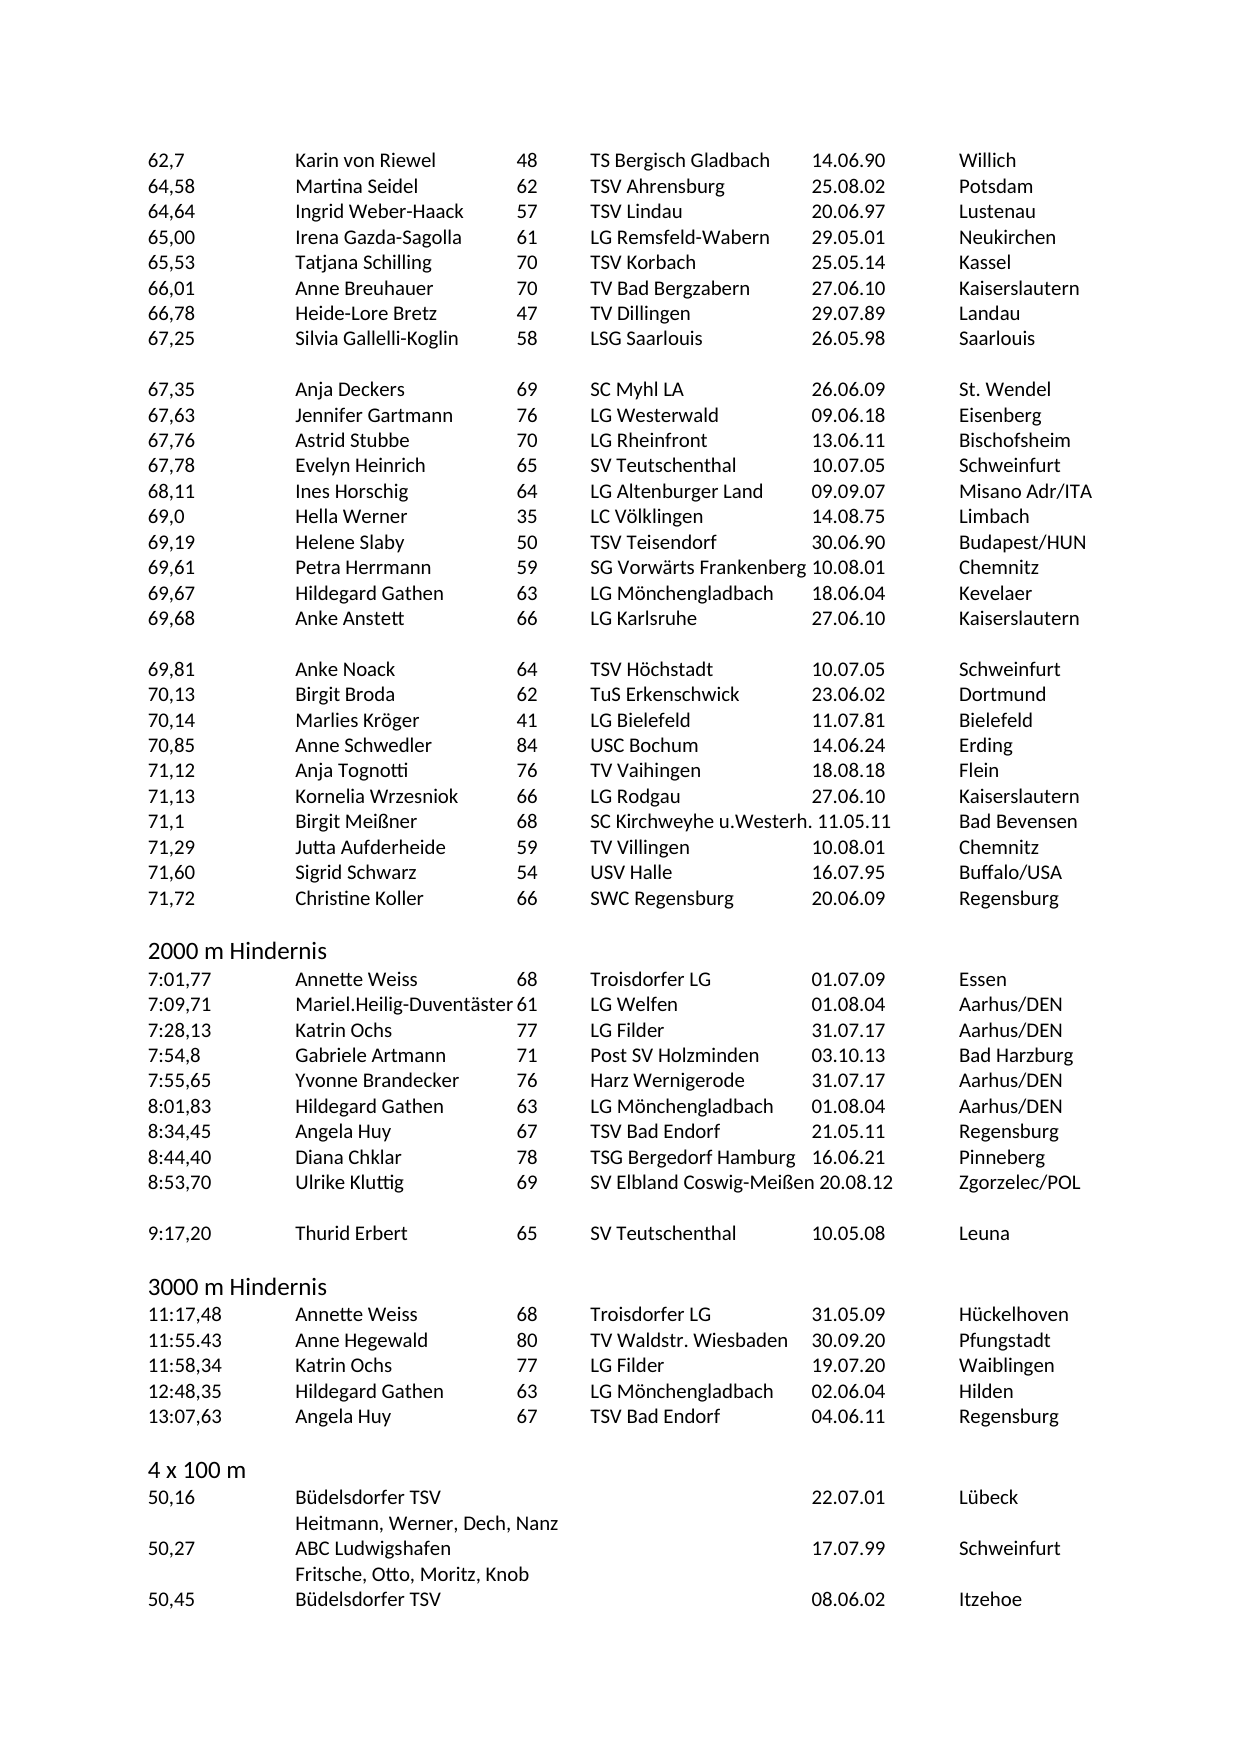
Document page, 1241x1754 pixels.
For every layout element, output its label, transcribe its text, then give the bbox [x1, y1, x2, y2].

text 7:55,65 Yvonne Brandecker 76 Harz Wernigerode 31.07.17 Aarhus/DEN [148, 1068, 1093, 1093]
text 67,63 Jennifer Gartmann 76 LG Westerwald 09.06.18 Eisenberg [148, 402, 1093, 427]
text 7:54,8 Gabriele Artmann 71 Post SV Holzminden 03.10.13 Bad Harzburg [148, 1042, 1093, 1068]
text 8:34,45 Angela Huy 67 TSV Bad Endorf 21.05.11 Regensburg [148, 1118, 1093, 1144]
text 71,13 Kornelia Wrzesniok 66 LG Rodgau 27.06.10 Kaiserslautern [148, 783, 1093, 808]
text 71,29 Jutta Aufderheide 59 TV Villingen 10.08.01 Chemnitz [148, 834, 1093, 859]
text 67,35 Anja Deckers 69 SC Myhl LA 26.06.09 St. Wendel [148, 376, 1093, 402]
text 8:01,83 Hildegard Gathen 63 LG Mönchengladbach 01.08.04 Aarhus/DEN [148, 1093, 1093, 1118]
text 9:17,20 Thurid Erbert 65 SV Teutschenthal 10.05.08 Leuna [148, 1220, 1093, 1246]
text 69,0 Hella Werner 35 LC Völklingen 14.08.75 Limbach [148, 503, 1093, 529]
text Fritsche, Otto, Moritz, Knob [148, 1561, 1093, 1586]
text 62,7 Karin von Riewel 48 TS Bergisch Gladbach 14.06.90 Willich [148, 148, 1093, 173]
text 8:44,40 Diana Chklar 78 TSG Bergedorf Hamburg 16.06.21 Pinneberg [148, 1144, 1093, 1169]
text 11:55.43 Anne Hegewald 80 TV Waldstr. Wiesbaden 30.09.20 Pfungstadt [148, 1327, 1093, 1352]
text 66,01 Anne Breuhauer 70 TV Bad Bergzabern 27.06.10 Kaiserslautern [148, 275, 1093, 300]
text 68,11 Ines Horschig 64 LG Altenburger Land 09.09.07 Misano Adr/ITA [148, 478, 1093, 503]
text 65,00 Irena Gazda-Sagolla 61 LG Remsfeld-Wabern 29.05.01 Neukirchen [148, 224, 1093, 249]
text 50,16 Büdelsdorfer TSV 22.07.01 Lübeck [148, 1484, 1093, 1510]
text 12:48,35 Hildegard Gathen 63 LG Mönchengladbach 02.06.04 Hilden [148, 1378, 1093, 1403]
text 69,68 Anke Anstett 66 LG Karlsruhe 27.06.10 Kaiserslautern [148, 605, 1093, 631]
text 69,67 Hildegard Gathen 63 LG Mönchengladbach 18.06.04 Kevelaer [148, 580, 1093, 605]
text 64,58 Martina Seidel 62 TSV Ahrensburg 25.08.02 Potsdam [148, 173, 1093, 198]
text 71,12 Anja Tognotti 76 TV Vaihingen 18.08.18 Flein [148, 758, 1093, 783]
text 8:53,70 Ulrike Kluttig 69 SV Elbland Coswig-Meißen 20.08.12 Zgorzelec/POL [148, 1169, 1093, 1195]
text 64,64 Ingrid Weber-Haack 57 TSV Lindau 20.06.97 Lustenau [148, 198, 1093, 224]
text 7:28,13 Katrin Ochs 77 LG Filder 31.07.17 Aarhus/DEN [148, 1017, 1093, 1042]
text 4 x 100 m [148, 1454, 1093, 1484]
text 67,25 Silvia Gallelli-Koglin 58 LSG Saarlouis 26.05.98 Saarlouis [148, 326, 1093, 351]
text 50,27 ABC Ludwigshafen 17.07.99 Schweinfurt [148, 1535, 1093, 1561]
text 71,1 Birgit Meißner 68 SC Kirchweyhe u.Westerh. 11.05.11 Bad Bevensen [148, 808, 1093, 834]
text 67,76 Astrid Stubbe 70 LG Rheinfront 13.06.11 Bischofsheim [148, 427, 1093, 453]
text 66,78 Heide-Lore Bretz 47 TV Dillingen 29.07.89 Landau [148, 300, 1093, 326]
text 50,45 Büdelsdorfer TSV 08.06.02 Itzehoe [148, 1586, 1093, 1612]
text 11:58,34 Katrin Ochs 77 LG Filder 19.07.20 Waiblingen [148, 1352, 1093, 1378]
text 71,60 Sigrid Schwarz 54 USV Halle 16.07.95 Buffalo/USA [148, 859, 1093, 885]
text 69,61 Petra Herrmann 59 SG Vorwärts Frankenberg 10.08.01 Chemnitz [148, 554, 1093, 580]
text 65,53 Tatjana Schilling 70 TSV Korbach 25.05.14 Kassel [148, 249, 1093, 275]
text Heitmann, Werner, Dech, Nanz [148, 1510, 1093, 1535]
text 69,81 Anke Noack 64 TSV Höchstadt 10.07.05 Schweinfurt [148, 656, 1093, 681]
text 70,85 Anne Schwedler 84 USC Bochum 14.06.24 Erding [148, 732, 1093, 758]
text 2000 m Hindernis [148, 936, 1093, 966]
text 70,14 Marlies Kröger 41 LG Bielefeld 11.07.81 Bielefeld [148, 707, 1093, 732]
text 71,72 Christine Koller 66 SWC Regensburg 20.06.09 Regensburg [148, 885, 1093, 910]
text 3000 m Hindernis [148, 1271, 1093, 1302]
text 67,78 Evelyn Heinrich 65 SV Teutschenthal 10.07.05 Schweinfurt [148, 453, 1093, 478]
text 69,19 Helene Slaby 50 TSV Teisendorf 30.06.90 Budapest/HUN [148, 529, 1093, 554]
text 13:07,63 Angela Huy 67 TSV Bad Endorf 04.06.11 Regensburg [148, 1403, 1093, 1429]
text 70,13 Birgit Broda 62 TuS Erkenschwick 23.06.02 Dortmund [148, 681, 1093, 707]
text 7:01,77 Annette Weiss 68 Troisdorfer LG 01.07.09 Essen [148, 966, 1093, 991]
text 7:09,71 Mariel.Heilig-Duventäster 61 LG Welfen 01.08.04 Aarhus/DEN [148, 991, 1093, 1017]
text 11:17,48 Annette Weiss 68 Troisdorfer LG 31.05.09 Hückelhoven [148, 1302, 1093, 1327]
